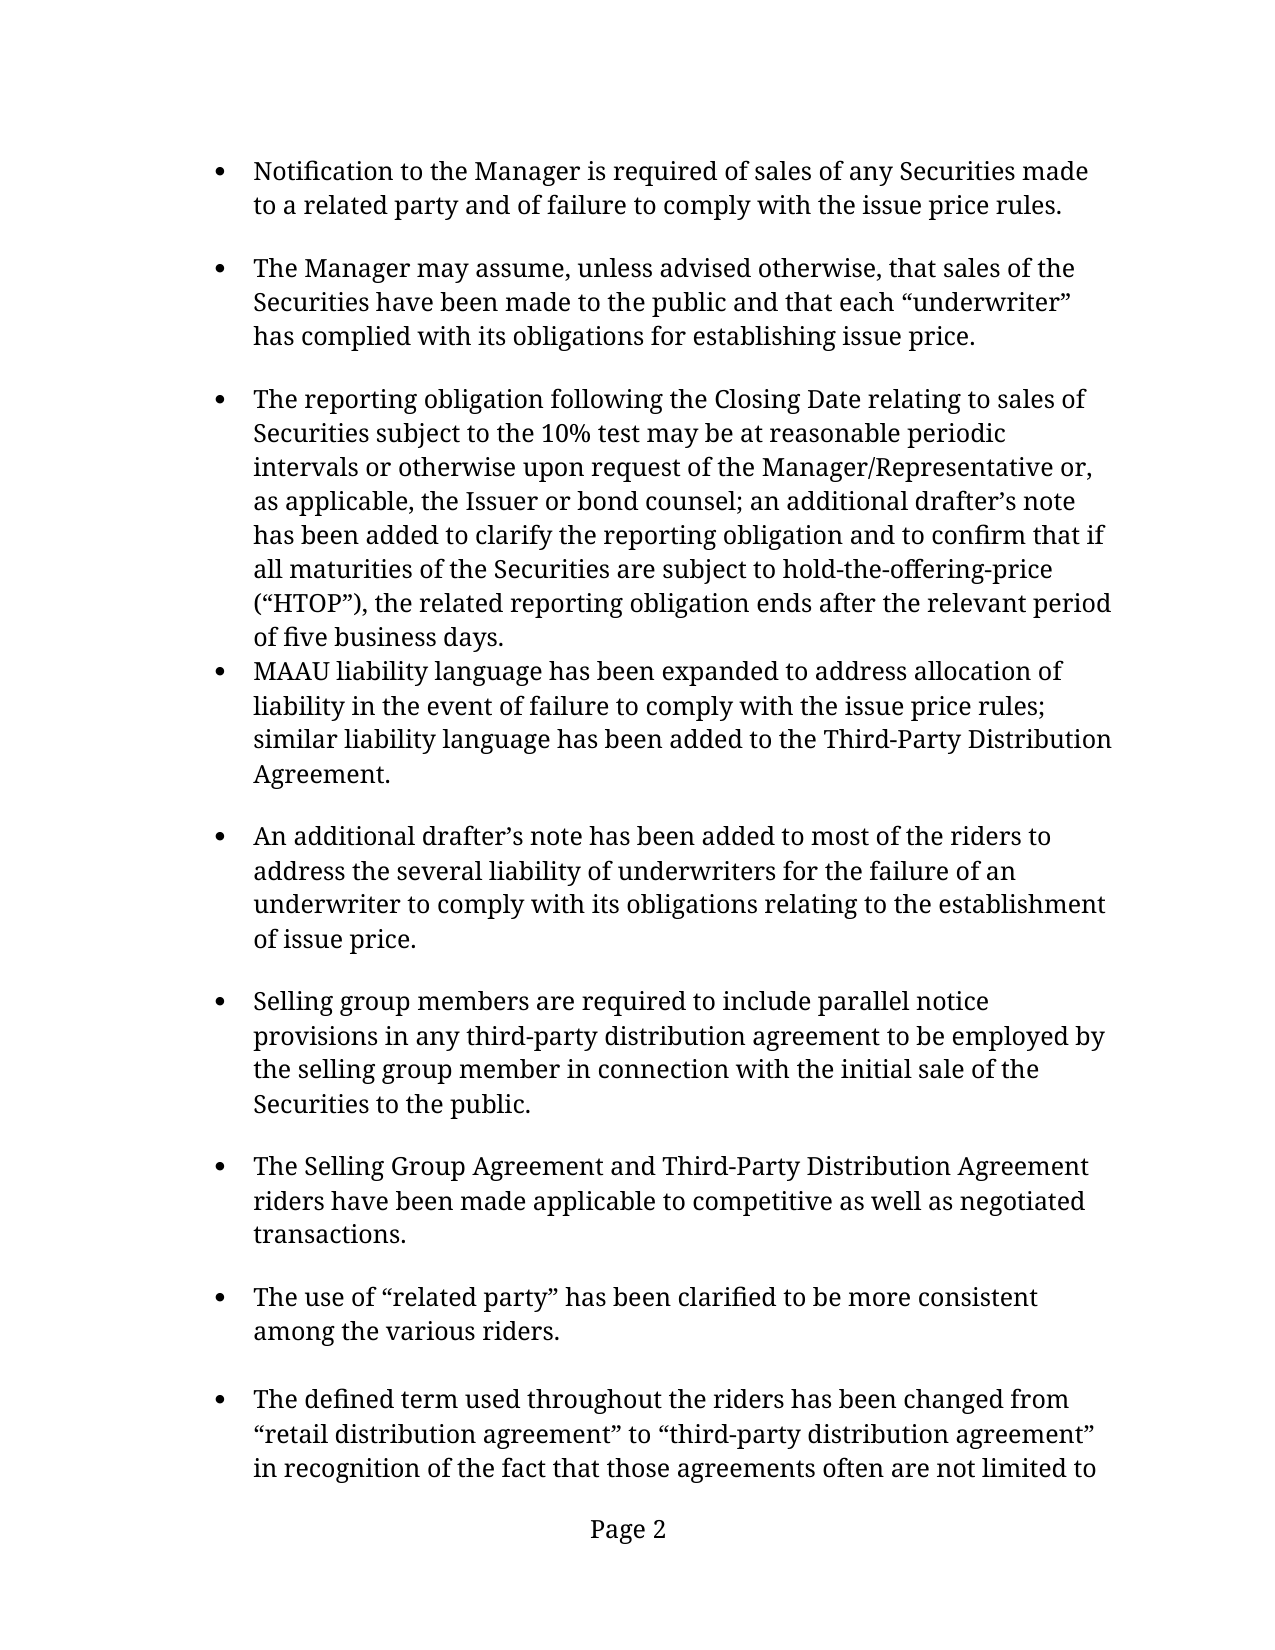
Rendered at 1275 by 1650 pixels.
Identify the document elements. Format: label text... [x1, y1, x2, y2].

list The Selling Group Agreement and Third-Party Distribution Agreement riders have been made applicable to competitive as well as negotiated transactions. [216, 1149, 1116, 1280]
list Notification to the Manager is required of sales of any Securities made to a related party and of failure to comply with the issue price rules. [216, 154, 1116, 251]
list The use of “related party” has been clarified to be more consistent among the various riders. [216, 1280, 1116, 1348]
list MAAU liability language has been expanded to address allocation of liability in the event of failure to comply with the issue price rules; similar liability language has been added to the Third-Party Distribution Agreement. [216, 654, 1116, 819]
list Selling group members are required to include parallel notice provisions in any third-party distribution agreement to be employed by the selling group member in connection with the initial sale of the Securities to the public. [216, 984, 1116, 1149]
list The Manager may assume, unless advised otherwise, that sales of the Securities have been made to the public and that each “underwriter” has complied with its obligations for establishing issue price. [216, 251, 1116, 382]
list The reporting obligation following the Closing Date relating to sales of Securities subject to the 10% test may be at reasonable periodic intervals or otherwise upon request of the Manager/Representative or, as applicable, the Issuer or bond counsel; an additional drafter’s note has been added to clarify the reporting obligation and to confirm that if all maturities of the Securities are subject to hold-the-offering-price (“HTOP”), the related reporting obligation ends after the relevant period of five business days. [216, 382, 1116, 654]
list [216, 1382, 1116, 1484]
list An additional drafter’s note has been added to most of the riders to address the several liability of underwriters for the failure of an underwriter to comply with its obligations relating to the establishment of issue price. [216, 819, 1116, 984]
